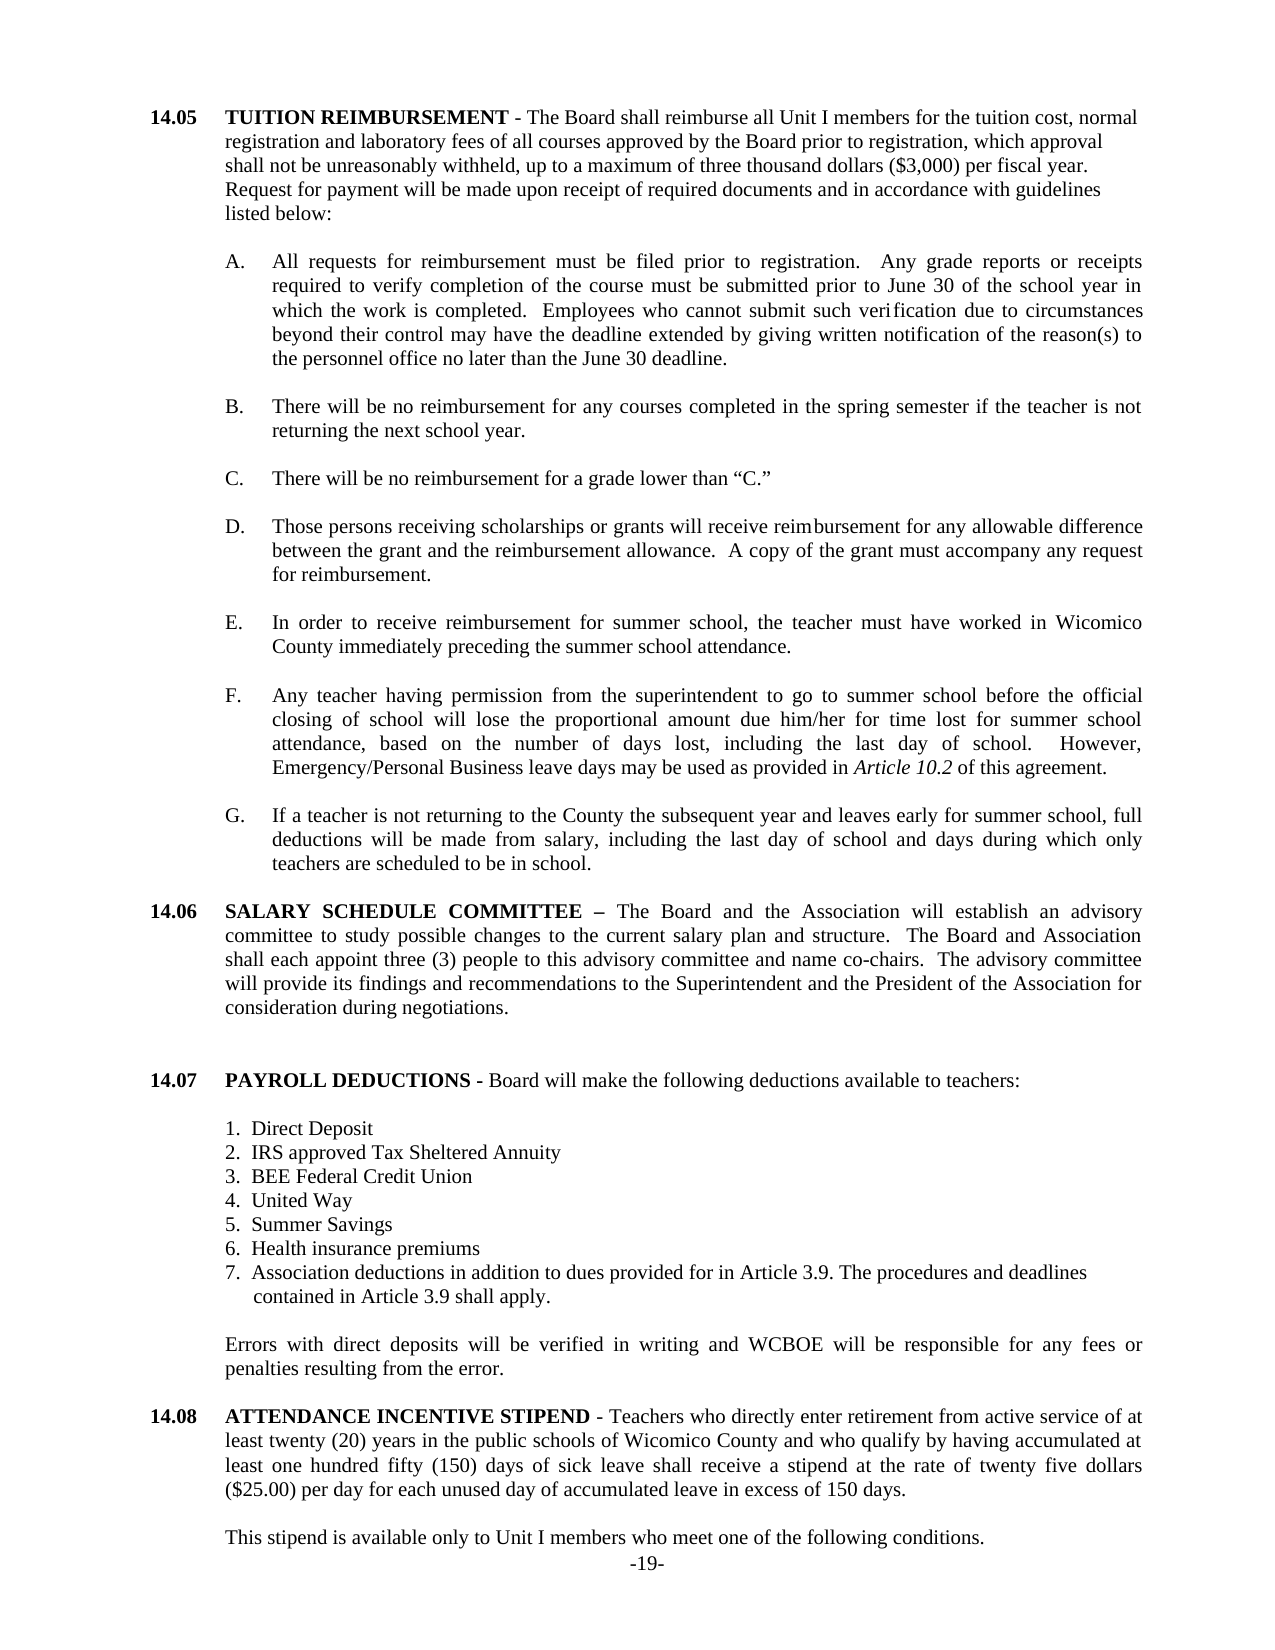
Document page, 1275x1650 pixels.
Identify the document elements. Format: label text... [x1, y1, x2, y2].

text 1. Direct Deposit [150, 1116, 1144, 1140]
text 14.08 ATTENDANCE INCENTIVE STIPEND - Teachers who directly enter retirement from active service of at least twenty (20) years in the public schools of Wicomico County and who qualify by having accumulated at least one hundred fifty (150) days of sick leave shall receive a stipend at the rate of twenty five dollars ($25.00) per day for each unused day of accumulated leave in excess of 150 days. [150, 1404, 1144, 1501]
text F. Any teacher having permission from the superintendent to go to summer school before the official closing of school will lose the proportional amount due him/her for time lost for summer school attendance, based on the number of days lost, including the last day of school. However, Emergency/Personal Business leave days may be used as provided in Article 10.2 of this agreement. [225, 682, 1144, 779]
text 3. BEE Federal Credit Union [150, 1164, 1144, 1188]
text D. Those persons receiving scholarships or grants will receive reimbursement for any allowable difference between the grant and the reimbursement allowance. A copy of the grant must accompany any request for reimbursement. [225, 514, 1144, 586]
text contained in Article 3.9 shall apply. [131, 1284, 1144, 1308]
text Errors with direct deposits will be verified in writing and WCBOE will be responsible for any fees or penalties resulting from the error. [225, 1332, 1144, 1380]
text E. In order to receive reimbursement for summer school, the teacher must have worked in Wicomico County immediately preceding the summer school attendance. [225, 610, 1144, 658]
text 6. Health insurance premiums [150, 1236, 1144, 1260]
text 14.07 PAYROLL DEDUCTIONS - Board will make the following deductions available to teachers: [150, 1067, 1144, 1092]
text 7. Association deductions in addition to dues provided for in Article 3.9. The procedures and deadlines [131, 1260, 1144, 1284]
text 14.06 SALARY SCHEDULE COMMITTEE – The Board and the Association will establish an advisory committee to study possible changes to the current salary plan and structure. The Board and Association shall each appoint three (3) people to this advisory committee and name co-chairs. The advisory committee will provide its findings and recommendations to the Superintendent and the President of the Association for consideration during negotiations. [150, 899, 1144, 1019]
text B. There will be no reimbursement for any courses completed in the spring semester if the teacher is not returning the next school year. [225, 394, 1144, 442]
text C. There will be no reimbursement for a grade lower than “C.” [225, 466, 1144, 490]
text G. If a teacher is not returning to the County the subsequent year and leaves early for summer school, full deductions will be made from salary, including the last day of school and days during which only teachers are scheduled to be in school. [225, 803, 1144, 875]
text 4. United Way [150, 1188, 1144, 1212]
text 5. Summer Savings [150, 1212, 1144, 1236]
text This stipend is available only to Unit I members who meet one of the following conditions. [225, 1525, 1144, 1549]
text A. All requests for reimbursement must be filed prior to registration. Any grade reports or receipts required to verify completion of the course must be submitted prior to June 30 of the school year in which the work is completed. Employees who cannot submit such verification due to circumstances beyond their control may have the deadline extended by giving written notification of the reason(s) to the personnel office no later than the June 30 deadline. [225, 249, 1144, 370]
text 2. IRS approved Tax Sheltered Annuity [150, 1140, 1144, 1164]
text 14.05 TUITION REIMBURSEMENT - The Board shall reimburse all Unit I members for the tuition cost, normal registration and laboratory fees of all courses approved by the Board prior to registration, which approval shall not be unreasonably withheld, up to a maximum of three thousand dollars ($3,000) per fiscal year. Request for payment will be made upon receipt of required documents and in accordance with guidelines listed below: [150, 105, 1144, 225]
